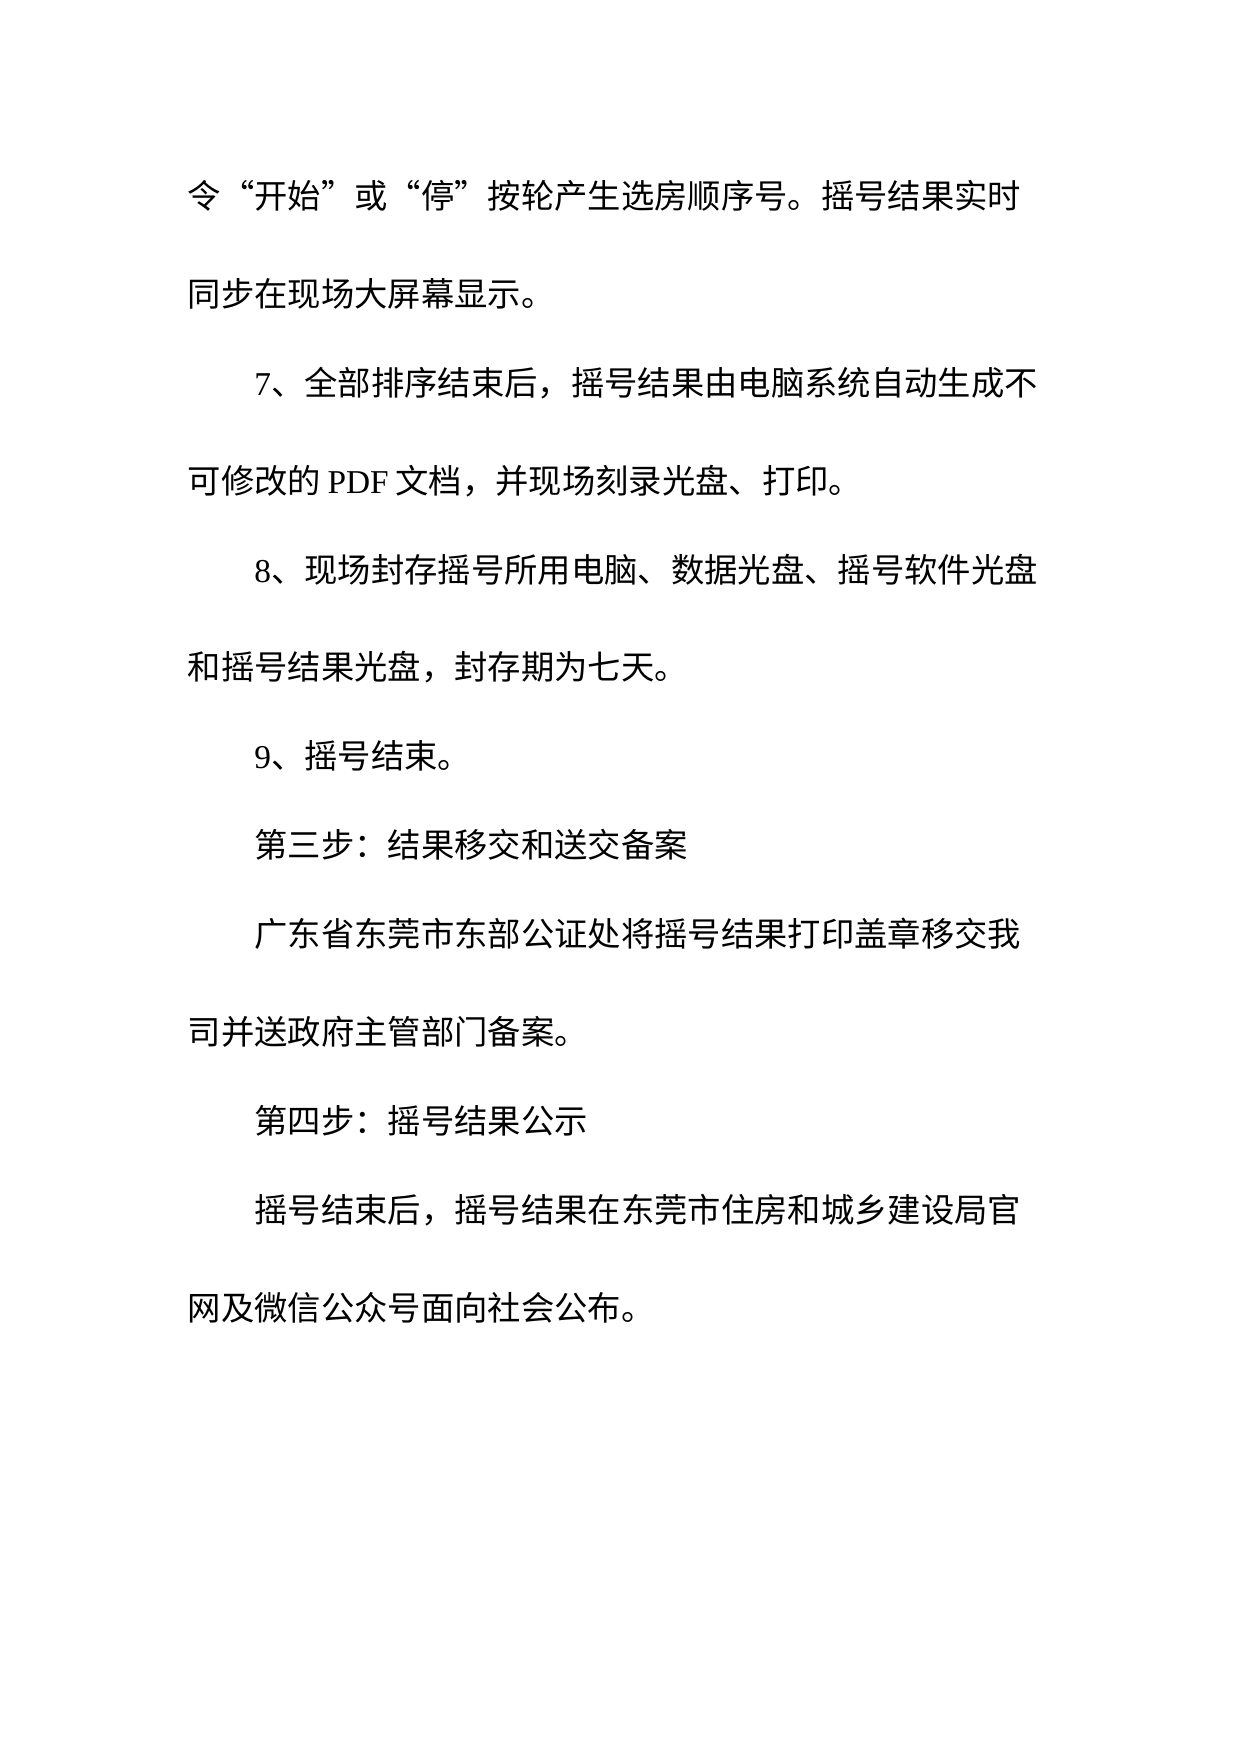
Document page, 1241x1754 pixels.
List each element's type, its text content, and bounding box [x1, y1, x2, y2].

text 9、摇号结束。 [187, 722, 1053, 787]
text 第三步：结果移交和送交备案 [187, 811, 1053, 876]
text 广东省东莞市东部公证处将摇号结果打印盖章移交我司并送政府主管部门备案。 [187, 900, 1053, 1062]
text 摇号结束后，摇号结果在东莞市住房和城乡建设局官网及微信公众号面向社会公布。 [187, 1175, 1053, 1338]
text 8、现场封存摇号所用电脑、数据光盘、摇号软件光盘和摇号结果光盘，封存期为七天。 [187, 535, 1053, 698]
text 第四步：摇号结果公示 [187, 1086, 1053, 1151]
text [187, 162, 1053, 324]
text 7、全部排序结束后，摇号结果由电脑系统自动生成不可修改的PDF文档，并现场刻录光盘、打印。 [187, 348, 1053, 511]
